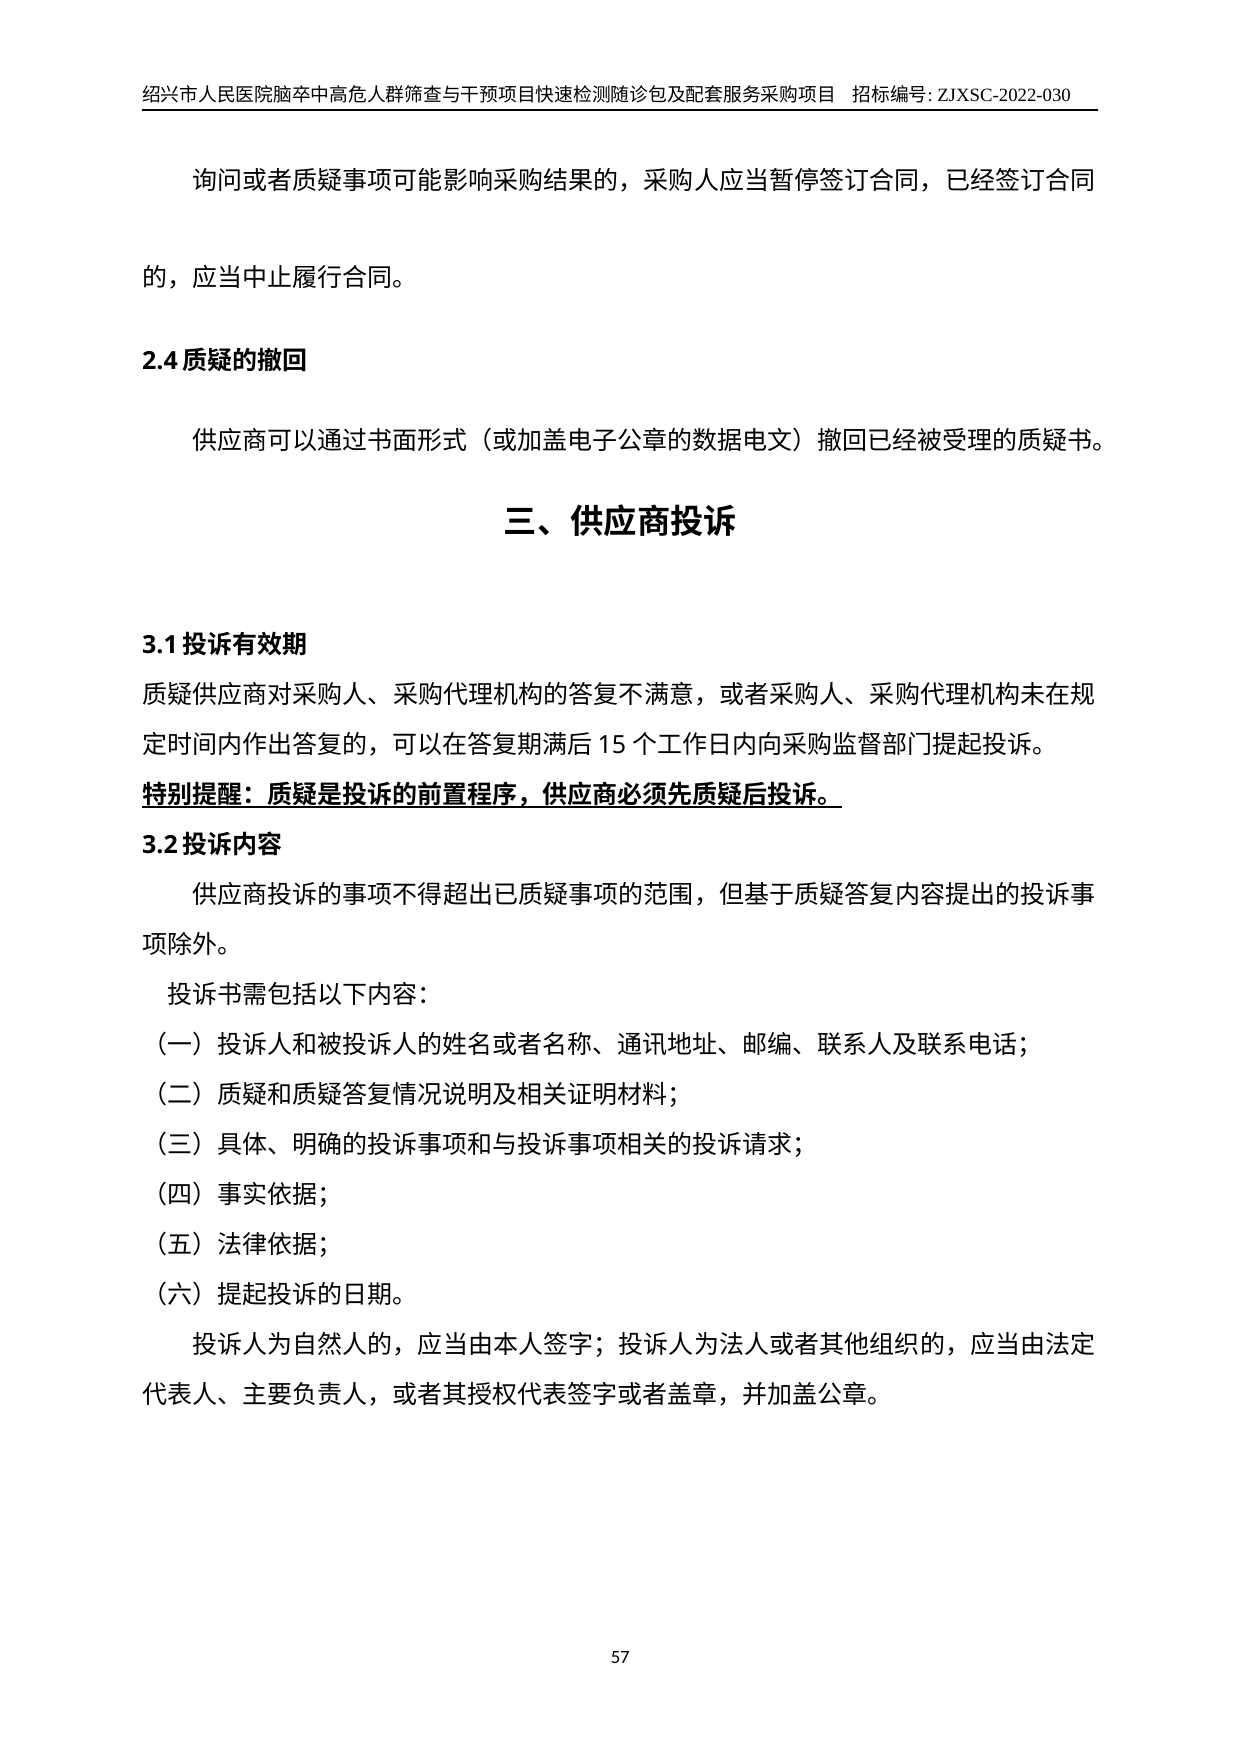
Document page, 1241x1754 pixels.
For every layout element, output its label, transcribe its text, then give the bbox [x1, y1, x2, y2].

text 2.4质疑的撤回 [142, 326, 1098, 391]
text 3.2投诉内容 [142, 814, 1098, 864]
text 供应商可以通过书面形式（或加盖电子公章的数据电文）撤回已经被受理的质疑书。 [142, 409, 1098, 459]
text （六）提起投诉的日期。 [142, 1264, 1098, 1314]
text （五）法律依据； [142, 1214, 1098, 1264]
text 供应商投诉的事项不得超出已质疑事项的范围，但基于质疑答复内容提出的投诉事项除外。 [142, 864, 1098, 964]
text 质疑供应商对采购人、采购代理机构的答复不满意，或者采购人、采购代理机构未在规定时间内作出答复的，可以在答复期满后 15 个工作日内向采购监督部门提起投诉。 [142, 664, 1098, 764]
text （三）具体、明确的投诉事项和与投诉事项相关的投诉请求； [142, 1114, 1098, 1164]
text （四）事实依据； [142, 1164, 1098, 1214]
text （二）质疑和质疑答复情况说明及相关证明材料； [142, 1064, 1098, 1114]
text 投诉人为自然人的，应当由本人签字；投诉人为法人或者其他组织的，应当由法定代表人、主要负责人，或者其授权代表签字或者盖章，并加盖公章。 [142, 1314, 1098, 1414]
text 投诉书需包括以下内容： [142, 964, 1098, 1014]
subtitle 三、供应商投诉 [142, 487, 1098, 552]
text （一）投诉人和被投诉人的姓名或者名称、通讯地址、邮编、联系人及联系电话； [142, 1014, 1098, 1064]
text 3.1投诉有效期 [142, 614, 1098, 664]
text 特别提醒：质疑是投诉的前置程序，供应商必须先质疑后投诉。 [142, 764, 1098, 814]
text 询问或者质疑事项可能影响采购结果的，采购人应当暂停签订合同，已经签订合同的，应当中止履行合同。 [142, 146, 1098, 308]
